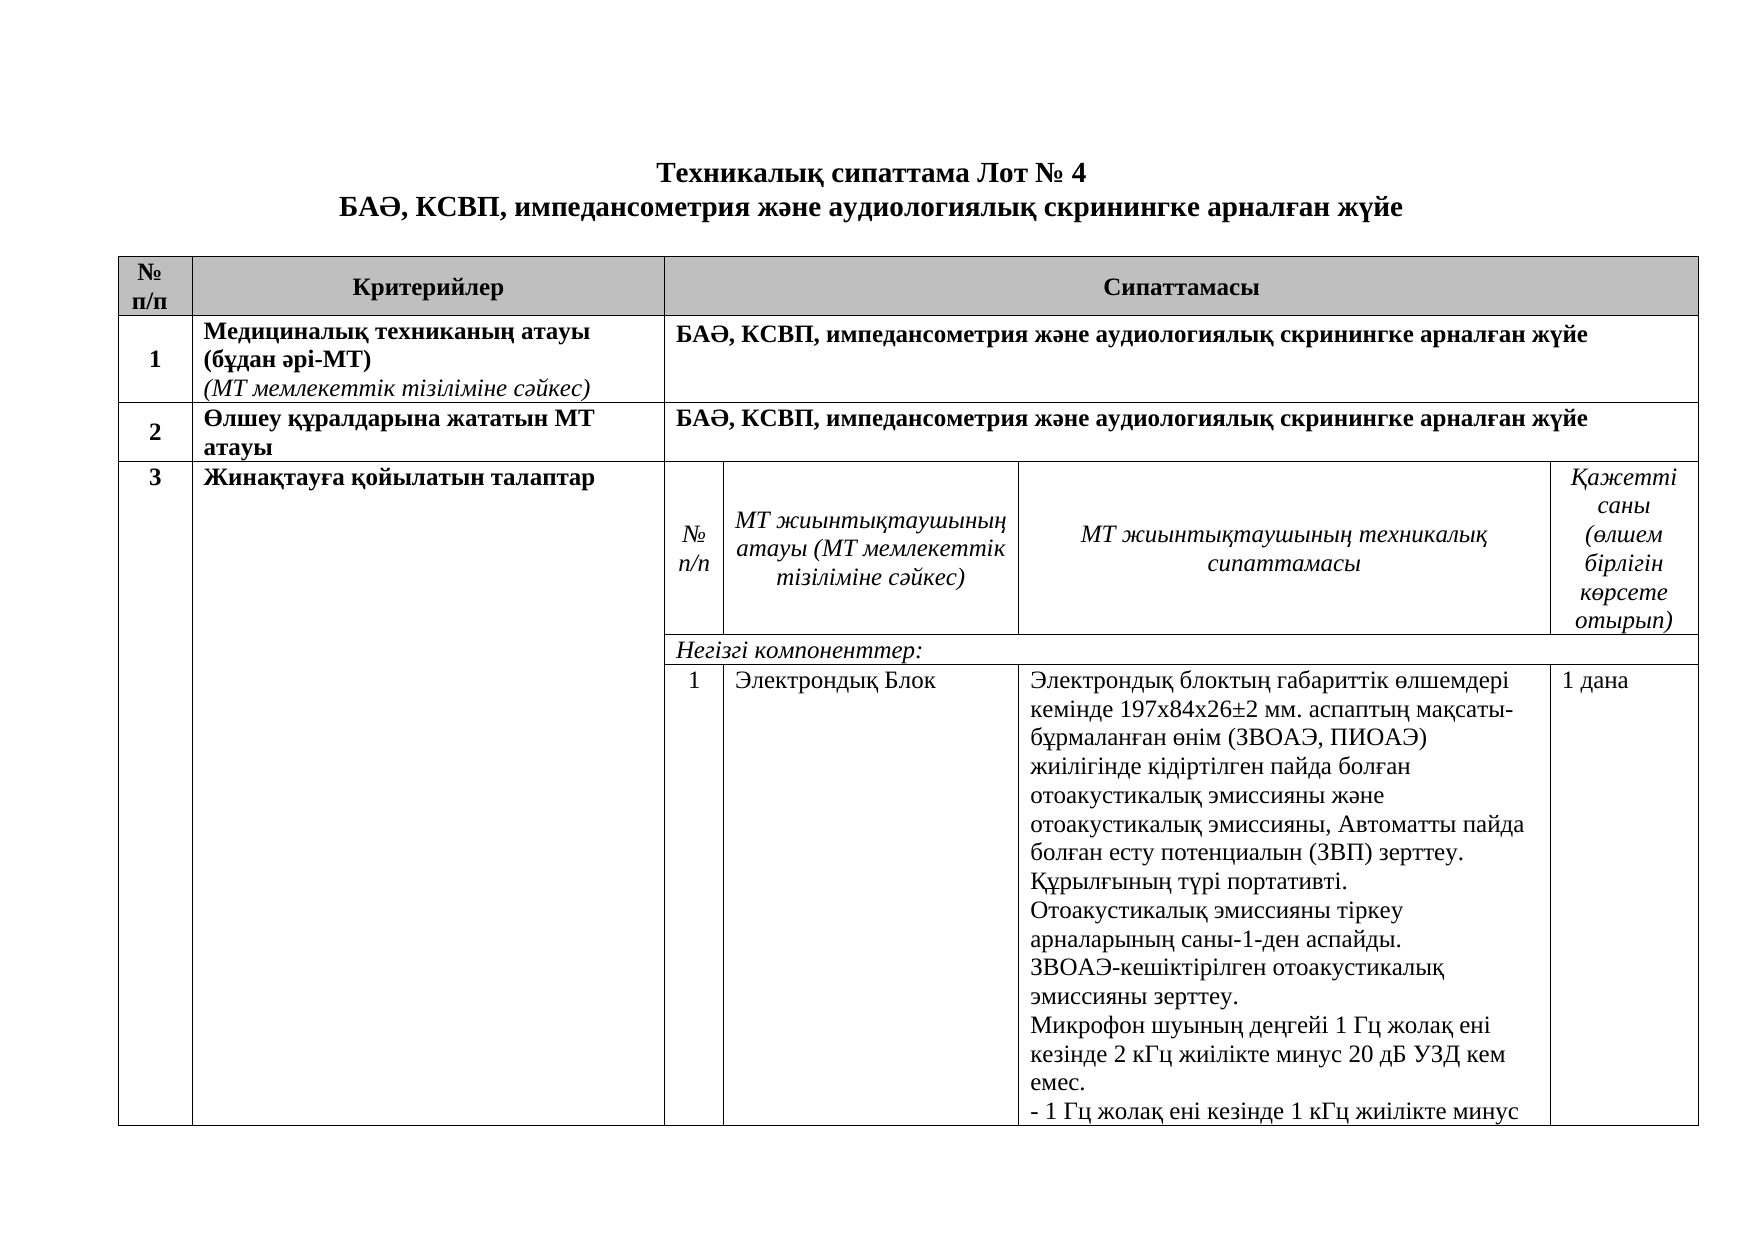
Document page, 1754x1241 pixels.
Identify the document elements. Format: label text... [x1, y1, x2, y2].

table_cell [1019, 665, 1550, 1125]
table_cell БАӘ, КСВП, импедансометрия және аудиологиялық скринингке арналған жүйе [665, 403, 1698, 461]
table_cell № п/п [665, 462, 723, 634]
table_cell МТ жиынтықтаушының атауы (МТ мемлекеттік тізіліміне сәйкес) [724, 462, 1018, 634]
text БАӘ, КСВП, импедансометрия және аудиологиялық скринингке арналған жүйе [59, 189, 1683, 223]
table_cell 1 [119, 316, 192, 402]
table_cell 2 [119, 403, 192, 461]
table_cell Жинақтауға қойылатын талаптар [193, 462, 664, 1125]
table_cell Электрондық Блок [724, 665, 1018, 1125]
table_cell 3 [119, 462, 192, 1125]
table_cell МТ жиынтықтаушының техникалық сипаттамасы [1019, 462, 1550, 634]
table_cell Қажетті саны (өлшем бірлігін көрсете отырып) [1551, 462, 1698, 634]
table_cell 1 [665, 665, 723, 1125]
table_header Критерийлер [193, 257, 664, 315]
table_header № п/п [119, 257, 192, 315]
table_cell Өлшеу құралдарына жататын МТ атауы [193, 403, 664, 461]
table_cell Негізгі компоненттер: [665, 635, 1698, 664]
table_cell Медициналық техниканың атауы (бұдан әрі-МТ) (МТ мемлекеттік тізіліміне сәйкес) [193, 316, 664, 402]
table_header Сипаттамасы [665, 257, 1698, 315]
table_cell БАӘ, КСВП, импедансометрия және аудиологиялық скринингке арналған жүйе [665, 316, 1698, 402]
text Техникалық сипаттама Лот № 4 [59, 156, 1683, 189]
table_cell 1 дана [1551, 665, 1698, 1125]
